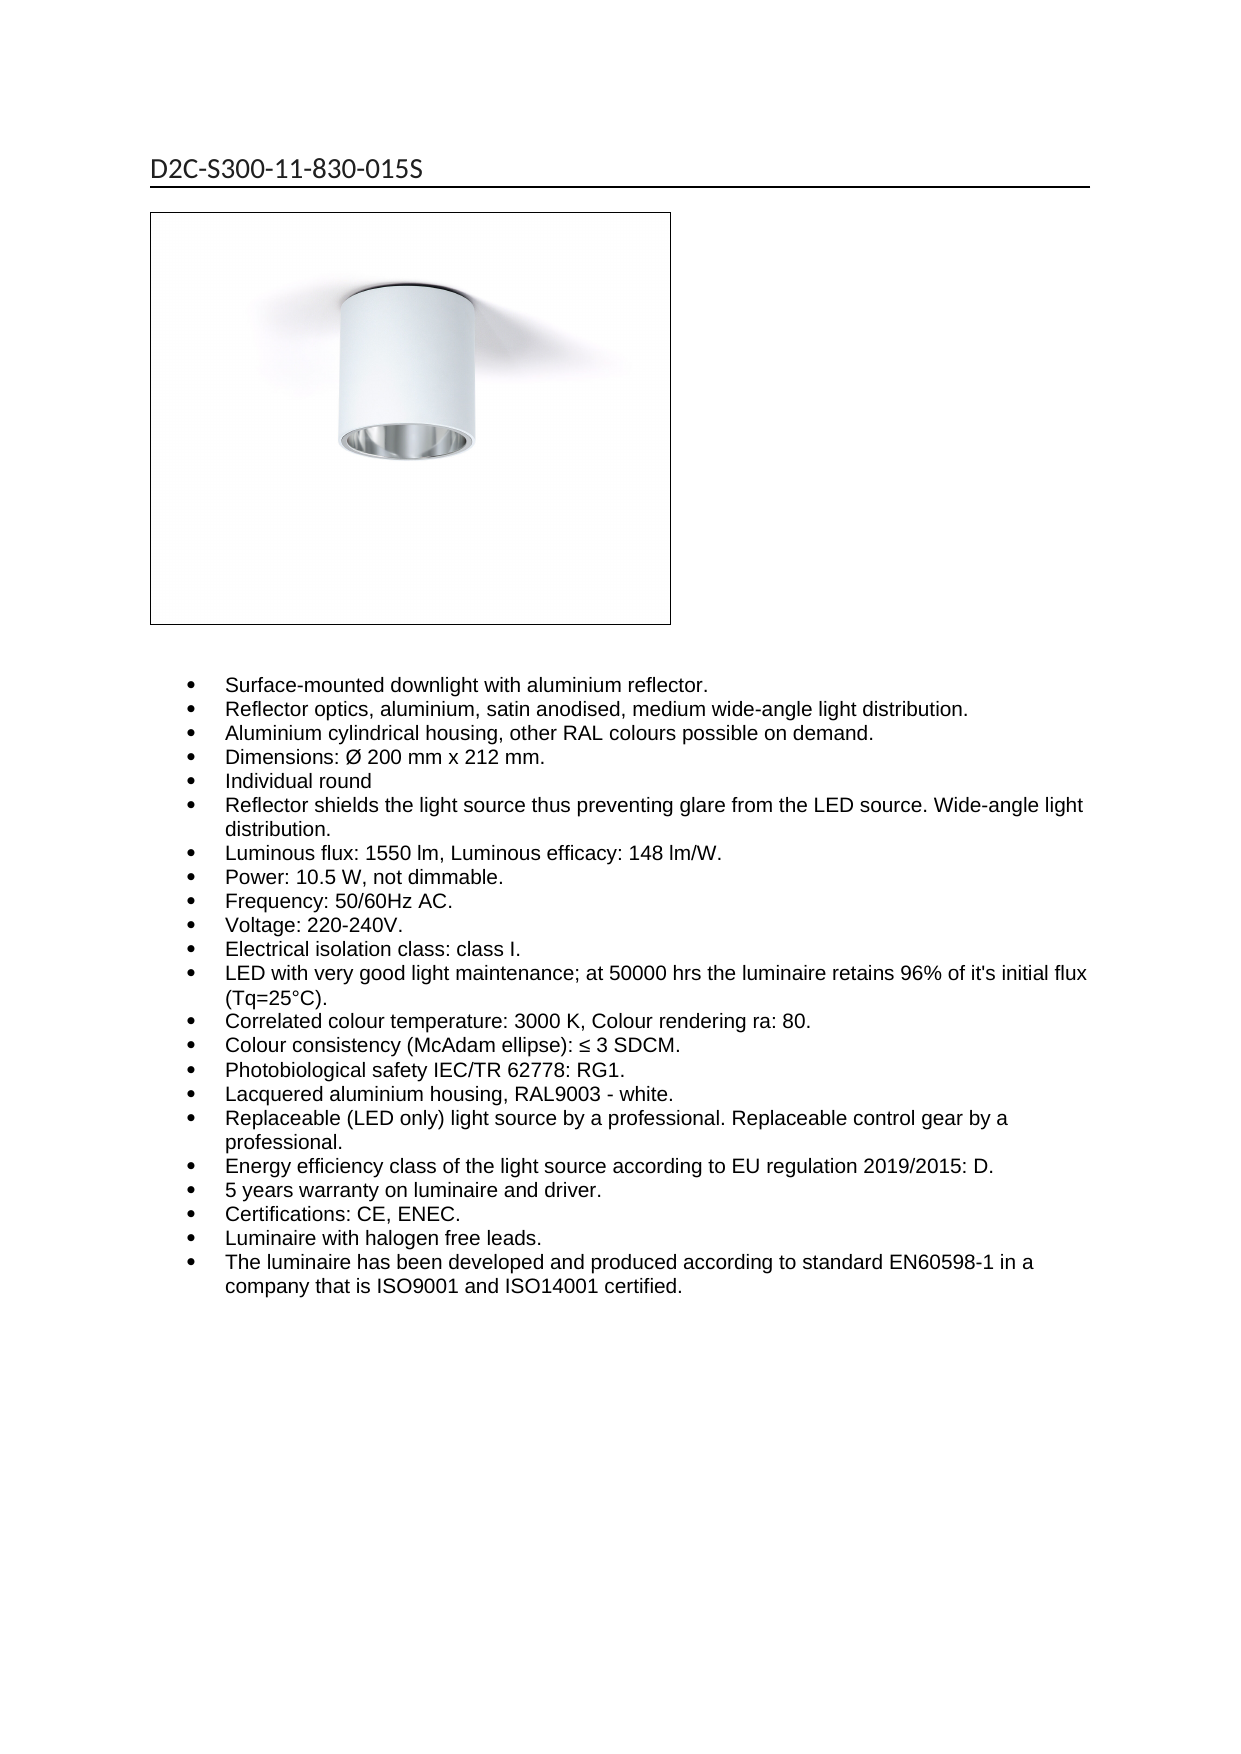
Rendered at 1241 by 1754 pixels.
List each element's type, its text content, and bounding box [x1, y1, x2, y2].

list Voltage: 220-240V. [187, 913, 1090, 937]
list Frequency: 50/60Hz AC. [187, 889, 1090, 913]
list Luminous flux: 1550 lm, Luminous efficacy: 148 lm/W. [187, 841, 1090, 865]
picture [151, 213, 670, 624]
list Surface-mounted downlight with aluminium reflector. [187, 673, 1090, 697]
list Dimensions: Ø 200 mm x 212 mm. [187, 745, 1090, 769]
list Replaceable (LED only) light source by a professional. Replaceable control gear by a professional. [187, 1106, 1090, 1153]
list Colour consistency (McAdam ellipse): ≤ 3 SDCM. [187, 1033, 1090, 1057]
text D2C-S300-11-830-015S [150, 150, 1090, 186]
list Lacquered aluminium housing, RAL9003 - white. [187, 1081, 1090, 1106]
list Aluminium cylindrical housing, other RAL colours possible on demand. [187, 721, 1090, 745]
list Energy efficiency class of the light source according to EU regulation 2019/2015: D. [187, 1153, 1090, 1178]
list Reflector shields the light source thus preventing glare from the LED source. Wide-angle light distribution. [187, 793, 1090, 841]
list Individual round [187, 769, 1090, 793]
list Reflector optics, aluminium, satin anodised, medium wide-angle light distribution. [187, 697, 1090, 721]
list LED with very good light maintenance; at 50000 hrs the luminaire retains 96% of it's initial flux (Tq=25°C). [187, 961, 1090, 1009]
list 5 years warranty on luminaire and driver. [187, 1178, 1090, 1202]
list The luminaire has been developed and produced according to standard EN60598-1 in a company that is ISO9001 and ISO14001 certified. [187, 1250, 1090, 1298]
list Power: 10.5 W, not dimmable. [187, 865, 1090, 889]
list Luminaire with halogen free leads. [187, 1226, 1090, 1250]
list Electrical isolation class: class I. [187, 937, 1090, 961]
list Certifications: CE, ENEC. [187, 1202, 1090, 1226]
list Correlated colour temperature: 3000 K, Colour rendering ra: 80. [187, 1009, 1090, 1033]
list Photobiological safety IEC/TR 62778: RG1. [187, 1057, 1090, 1081]
